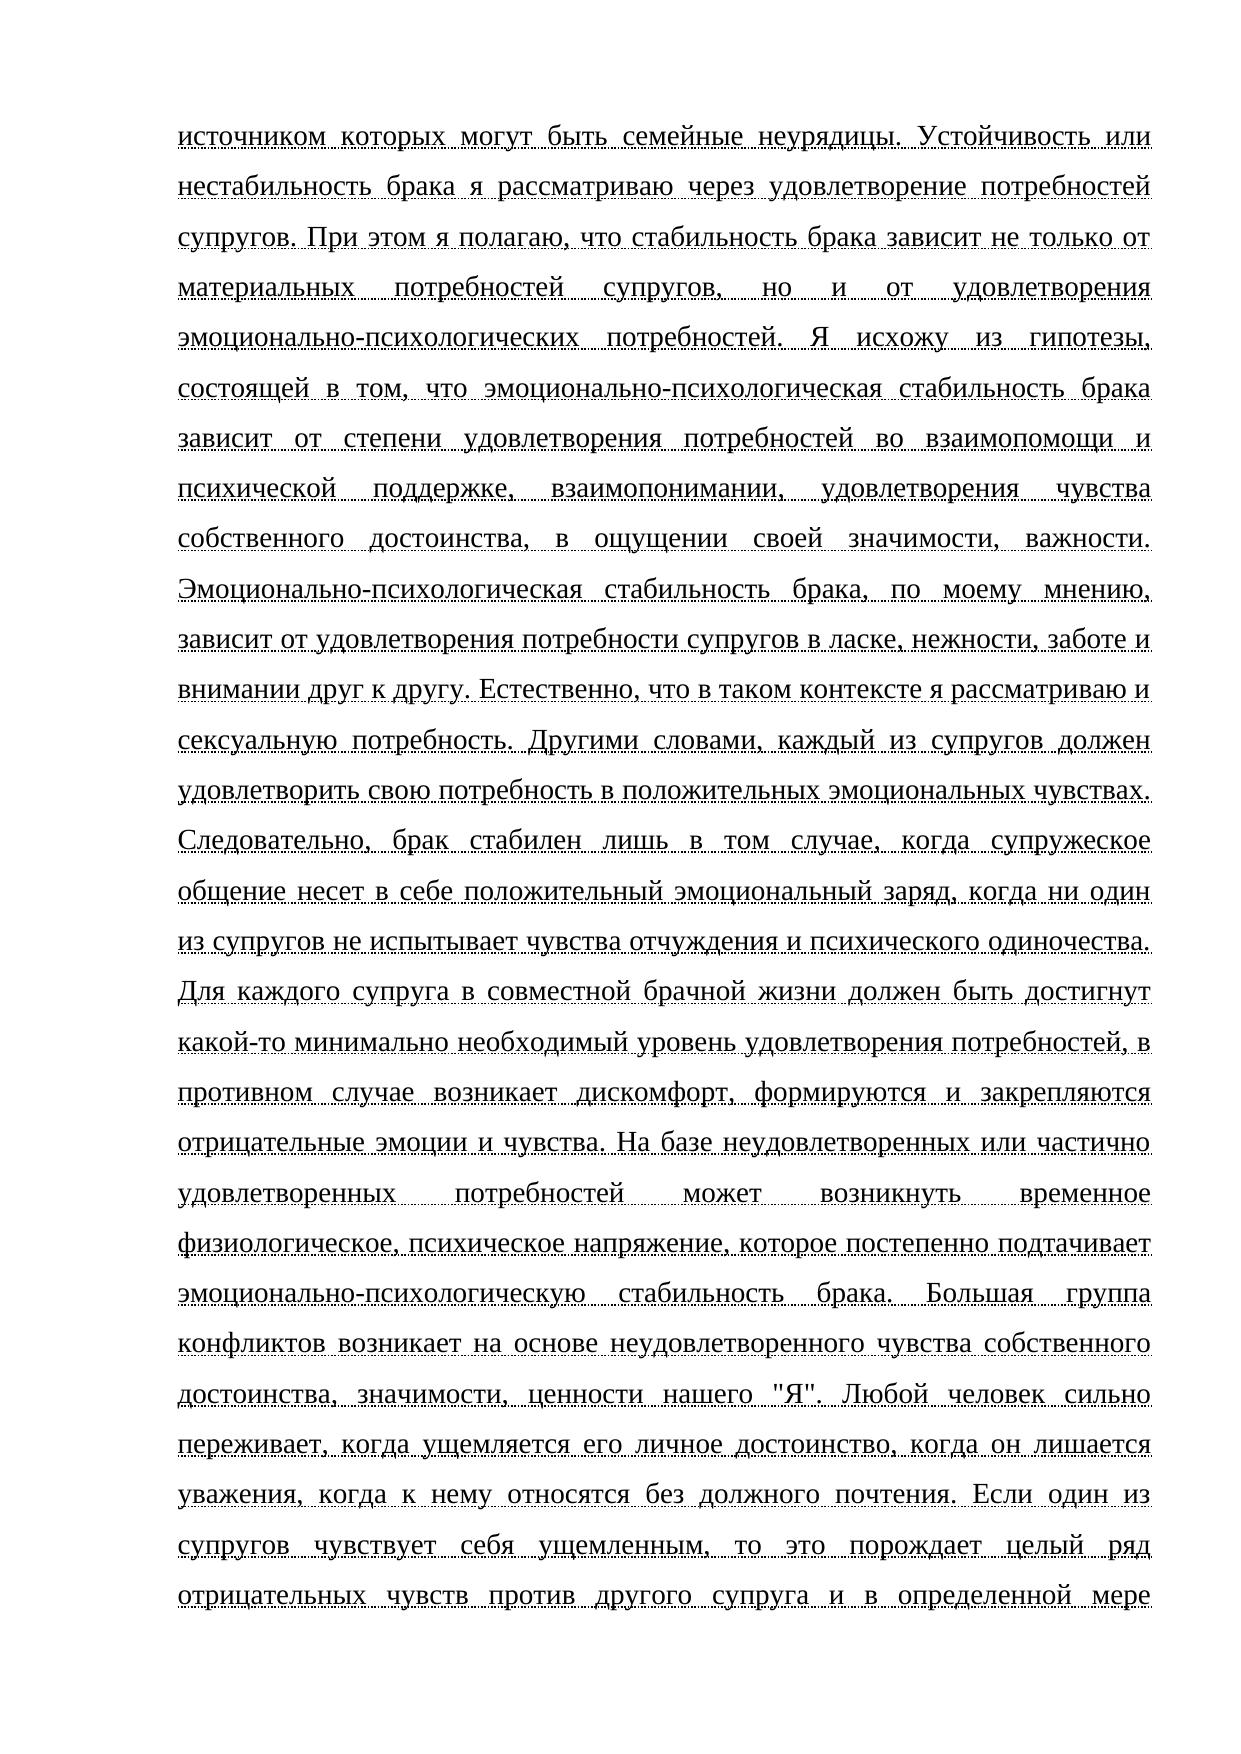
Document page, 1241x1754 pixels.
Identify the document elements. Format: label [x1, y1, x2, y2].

text [177, 118, 1152, 1611]
